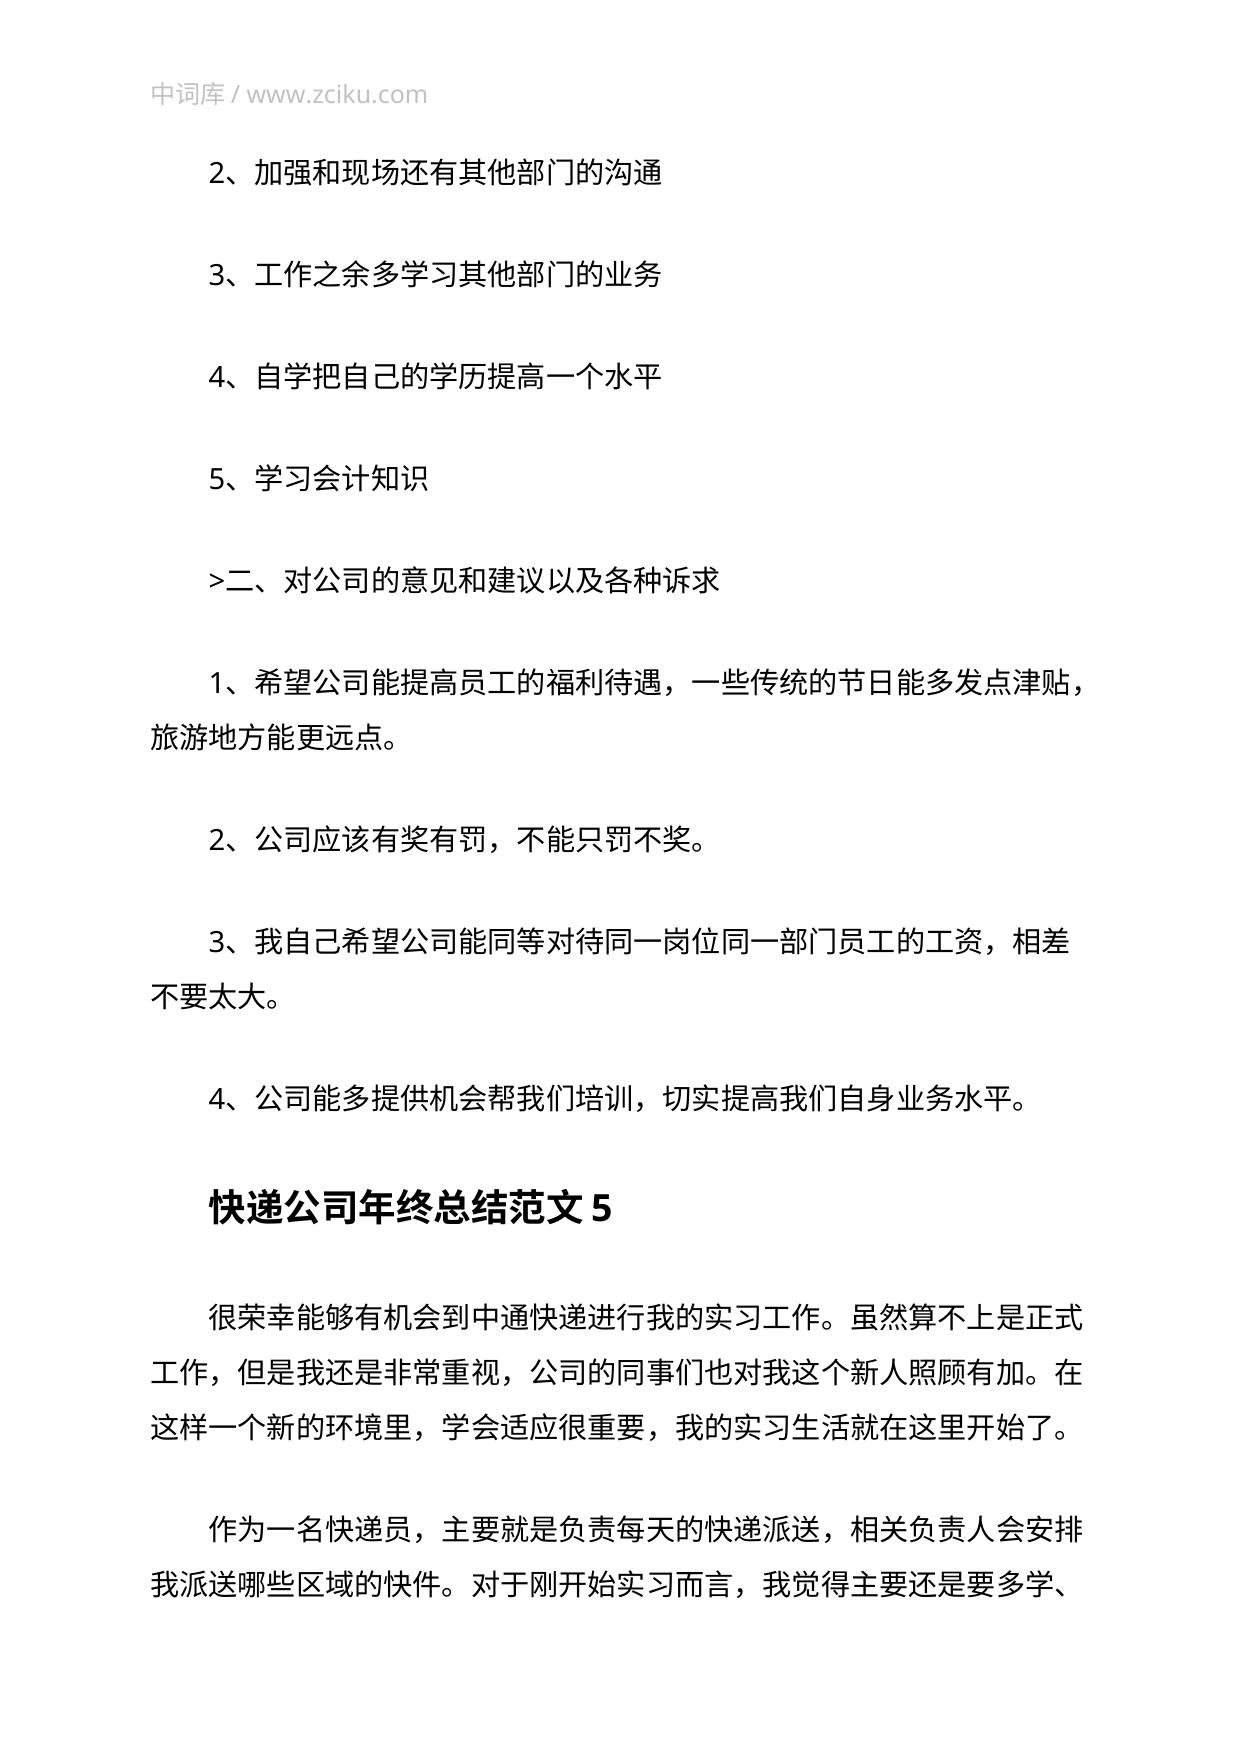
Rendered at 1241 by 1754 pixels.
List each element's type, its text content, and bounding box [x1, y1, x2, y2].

text 3、工作之余多学习其他部门的业务 [150, 252, 1090, 294]
text 5、学习会计知识 [150, 456, 1090, 498]
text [150, 1507, 1090, 1604]
text 快递公司年终总结范文5 [150, 1177, 1090, 1232]
text 3、我自己希望公司能同等对待同一岗位同一部门员工的工资，相差不要太大。 [150, 919, 1090, 1016]
text 4、公司能多提供机会帮我们培训，切实提高我们自身业务水平。 [150, 1075, 1090, 1118]
text 4、自学把自己的学历提高一个水平 [150, 354, 1090, 396]
text >二、对公司的意见和建议以及各种诉求 [150, 558, 1090, 600]
text 很荣幸能够有机会到中通快递进行我的实习工作。虽然算不上是正式工作，但是我还是非常重视，公司的同事们也对我这个新人照顾有加。在这样一个新的环境里，学会适应很重要，我的实习生活就在这里开始了。 [150, 1295, 1090, 1447]
text 2、公司应该有奖有罚，不能只罚不奖。 [150, 817, 1090, 859]
text 2、加强和现场还有其他部门的沟通 [150, 150, 1090, 192]
text 1、希望公司能提高员工的福利待遇，一些传统的节日能多发点津贴，旅游地方能更远点。 [150, 660, 1090, 757]
